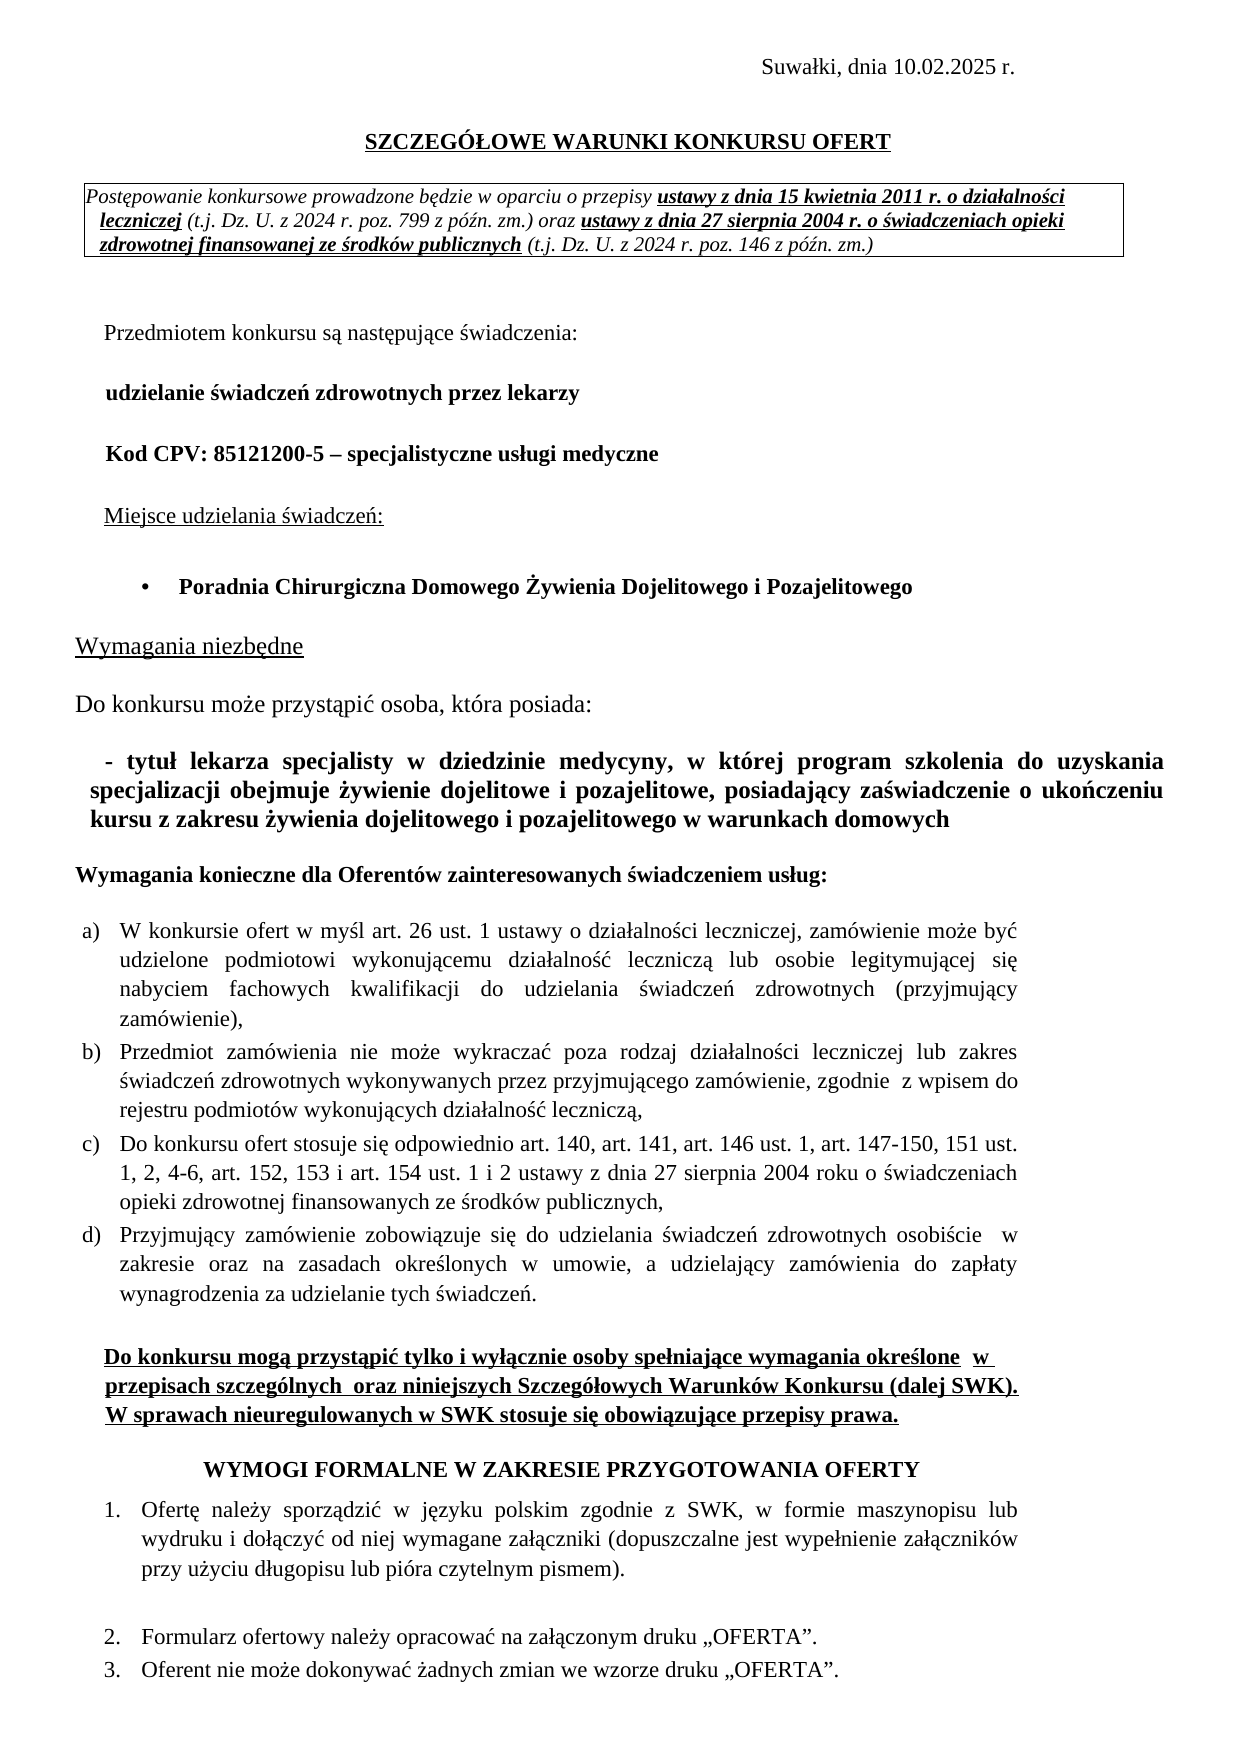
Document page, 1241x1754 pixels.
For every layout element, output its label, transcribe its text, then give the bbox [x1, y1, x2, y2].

text Postępowanie konkursowe prowadzone będzie w oparciu o przepisy ustawy z dnia 15 kwietnia 2011 r. o działalności leczniczej (t.j. Dz. U. z 2024 r. poz. 799 z późn. zm.) oraz ustawy z dnia 27 sierpnia 2004 r. o świadczeniach opieki zdrowotnej finansowanej ze środków publicznych (t.j. Dz. U. z 2024 r. poz. 146 z późn. zm.) [85, 184, 1123, 256]
list Przedmiot zamówienia nie może wykraczać poza rodzaj działalności leczniczej lub zakres świadczeń zdrowotnych wykonywanych przez przyjmującego zamówienie, zgodnie z wpisem do rejestru podmiotów wykonujących działalność leczniczą, [82, 1038, 1019, 1123]
text Przedmiotem konkursu są następujące świadczenia: [75, 319, 1165, 345]
text Wymagania niezbędne [75, 631, 1165, 660]
text Kod CPV: 85121200-5 – specjalistyczne usługi medyczne [105, 441, 1143, 467]
text Do konkursu mogą przystąpić tylko i wyłącznie osoby spełniające wymagania określone w przepisach szczególnych oraz niniejszych Szczegółowych Warunków Konkursu (dalej SWK). W sprawach nieuregulowanych w SWK stosuje się obowiązujące przepisy prawa. [104, 1343, 1019, 1428]
text Do konkursu może przystąpić osoba, która posiada: [75, 689, 1165, 717]
list Ofertę należy sporządzić w języku polskim zgodnie z SWK, w formie maszynopisu lub wydruku i dołączyć od niej wymagane załączniki (dopuszczalne jest wypełnienie załączników przy użyciu długopisu lub pióra czytelnym pismem). [104, 1496, 1019, 1581]
list Formularz ofertowy należy opracować na załączonym druku „OFERTA”. [104, 1623, 1019, 1649]
text udzielanie świadczeń zdrowotnych przez lekarzy [105, 379, 1143, 405]
list Poradnia Chirurgiczna Domowego Żywienia Dojelitowego i Pozajelitowego [141, 573, 1143, 599]
list Przyjmujący zamówienie zobowiązuje się do udzielania świadczeń zdrowotnych osobiście w zakresie oraz na zasadach określonych w umowie, a udzielający zamówienia do zapłaty wynagrodzenia za udzielanie tych świadczeń. [82, 1221, 1019, 1306]
text Suwałki, dnia 10.02.2025 r. [104, 53, 1019, 79]
text - tytuł lekarza specjalisty w dziedzinie medycyny, w której program szkolenia do uzyskania specjalizacji obejmuje żywienie dojelitowe i pozajelitowe, posiadający zaświadczenie o ukończeniu kursu z zakresu żywienia dojelitowego i pozajelitowego w warunkach domowych [90, 746, 1165, 832]
subtitle WYMOGI FORMALNE W ZAKRESIE PRZYGOTOWANIA OFERTY [75, 1456, 1048, 1483]
list Wymagania konieczne dla Oferentów zainteresowanych świadczeniem usług: [75, 861, 1165, 887]
text SZCZEGÓŁOWE WARUNKI KONKURSU OFERT [364, 128, 1019, 154]
list W konkursie ofert w myśl art. 26 ust. 1 ustawy o działalności leczniczej, zamówienie może być udzielone podmiotowi wykonującemu działalność leczniczą lub osobie legitymującej się nabyciem fachowych kwalifikacji do udzielania świadczeń zdrowotnych (przyjmujący zamówienie), [82, 917, 1019, 1031]
text Miejsce udzielania świadczeń: [104, 502, 1165, 529]
list Do konkursu ofert stosuje się odpowiednio art. 140, art. 141, art. 146 ust. 1, art. 147-150, 151 ust. 1, 2, 4-6, art. 152, 153 i art. 154 ust. 1 i 2 ustawy z dnia 27 sierpnia 2004 roku o świadczeniach opieki zdrowotnej finansowanych ze środków publicznych, [82, 1129, 1019, 1214]
list Oferent nie może dokonywać żadnych zmian we wzorze druku „OFERTA”. [104, 1656, 1019, 1683]
